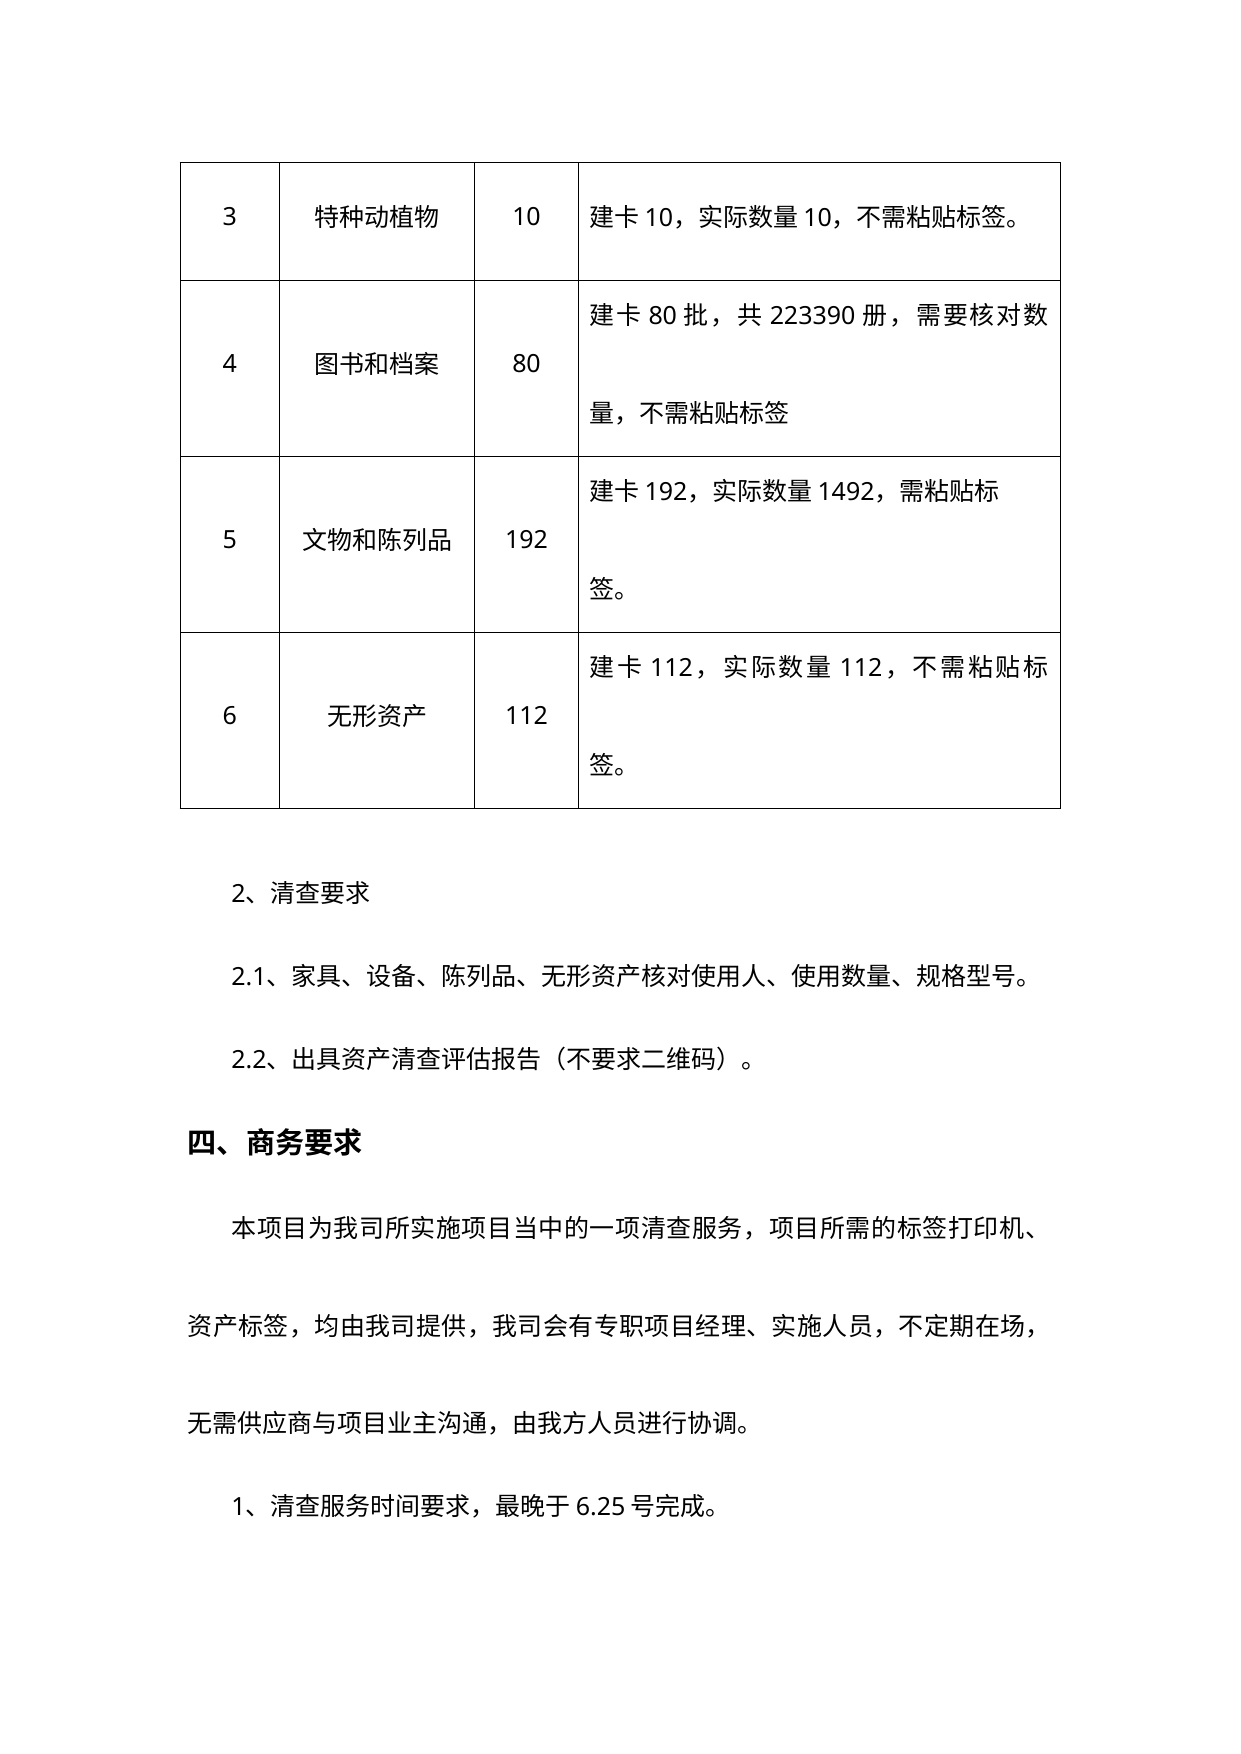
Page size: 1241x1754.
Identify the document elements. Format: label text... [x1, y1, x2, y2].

table_cell 4 [181, 281, 279, 456]
table_cell 6 [181, 633, 279, 808]
table_cell 建卡80批，共223390册，需要核对数量，不需粘贴标签 [579, 281, 1060, 456]
table_cell 建卡10，实际数量10，不需粘贴标签。 [579, 163, 1060, 280]
table_cell 5 [181, 457, 279, 632]
table_cell 3 [181, 163, 279, 280]
table_cell 图书和档案 [280, 281, 474, 456]
list 本项目为我司所实施项目当中的一项清查服务，项目所需的标签打印机、资产标签，均由我司提供，我司会有专职项目经理、实施人员，不定期在场，无需供应商与项目业主沟通，由我方人员进行协调。 [187, 1194, 1053, 1454]
table_cell 192 [475, 457, 578, 632]
table_cell 80 [475, 281, 578, 456]
table_cell 建卡112，实际数量112，不需粘贴标签。 [579, 633, 1060, 808]
table_cell 特种动植物 [280, 163, 474, 280]
table_cell 文物和陈列品 [280, 457, 474, 632]
table_cell 10 [475, 163, 578, 280]
table_cell 建卡192，实际数量1492，需粘贴标签。 [579, 457, 1060, 632]
list 清查服务时间要求，最晚于6.25号完成。 [187, 1472, 1053, 1537]
table_cell 112 [475, 633, 578, 808]
table_cell 无形资产 [280, 633, 474, 808]
list 2、清查要求 [187, 859, 1053, 924]
list 商务要求 [187, 1108, 1053, 1173]
list 2.2、出具资产清查评估报告（不要求二维码）。 [187, 1025, 1053, 1090]
list 2.1、家具、设备、陈列品、无形资产核对使用人、使用数量、规格型号。 [187, 942, 1053, 1007]
